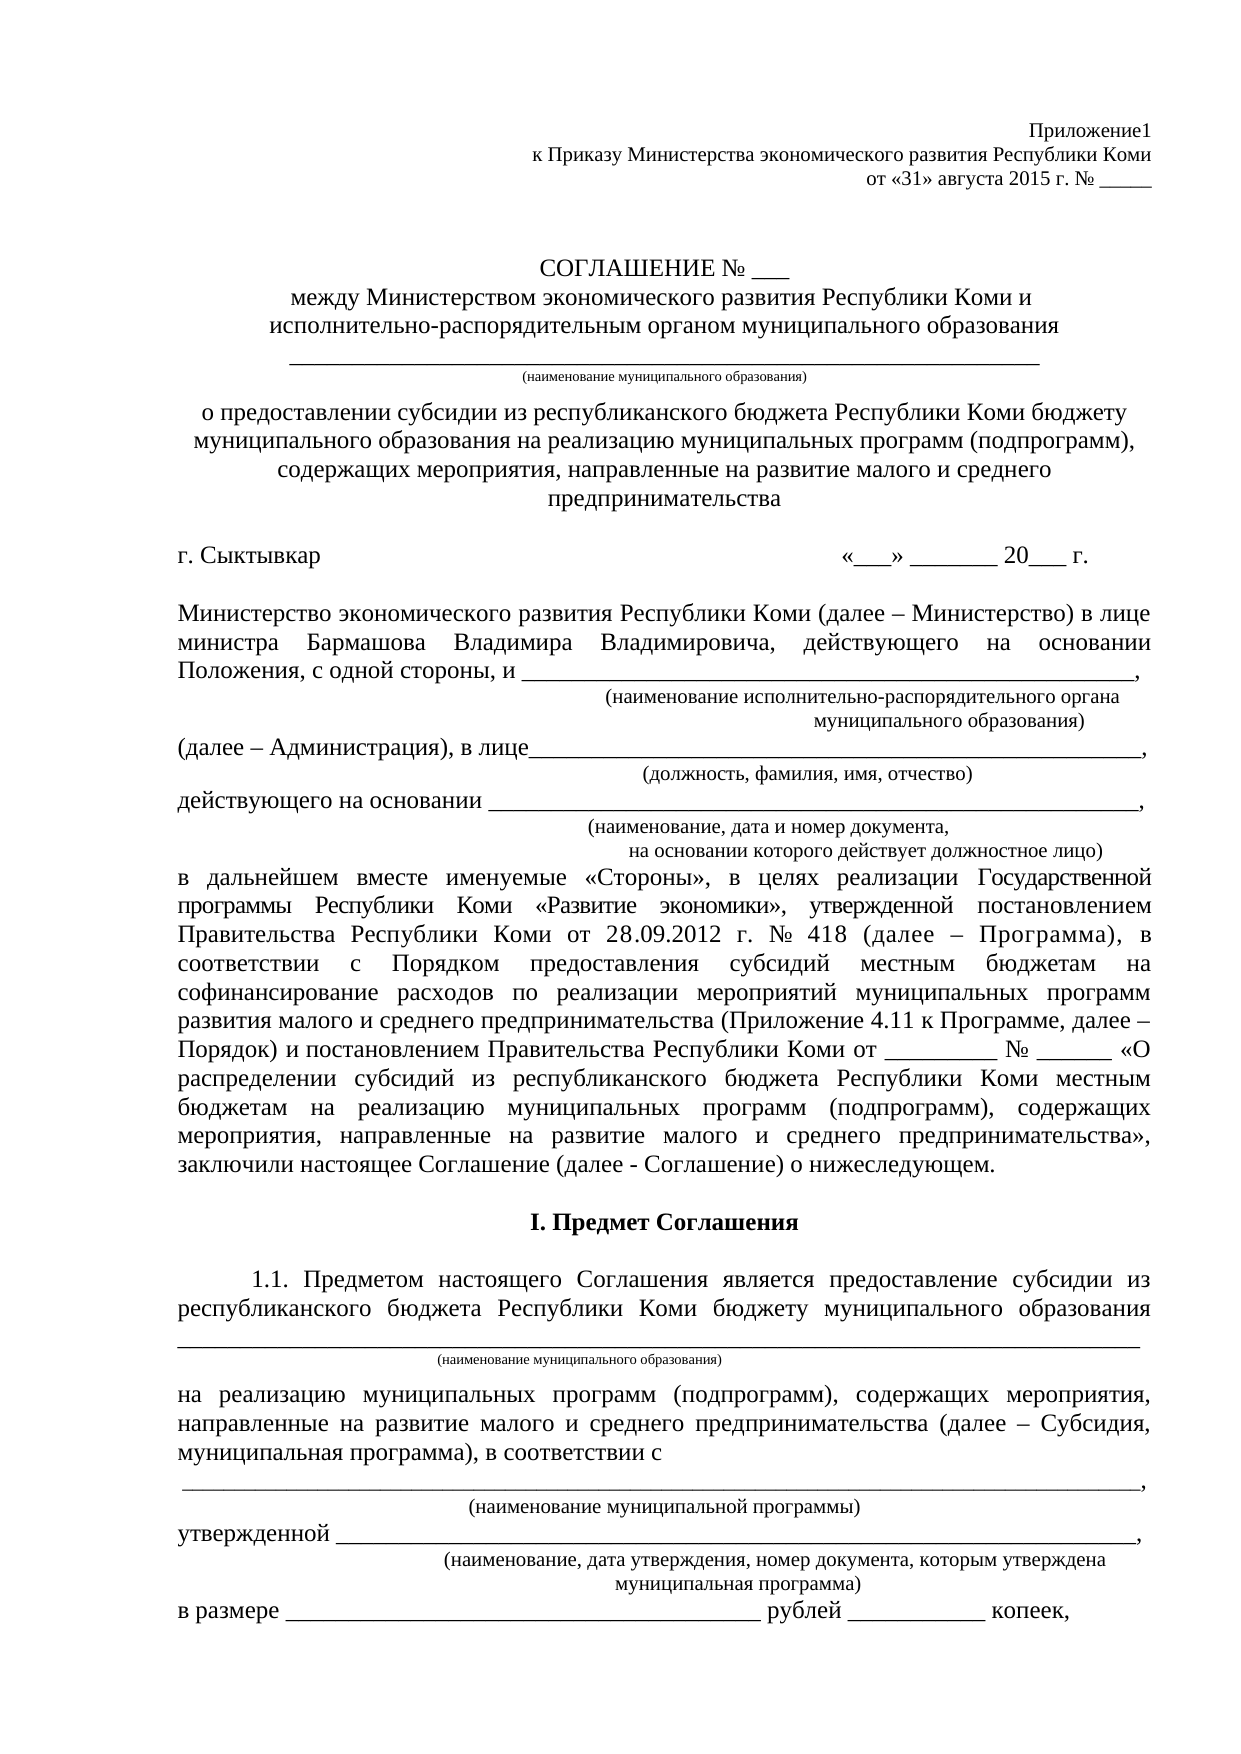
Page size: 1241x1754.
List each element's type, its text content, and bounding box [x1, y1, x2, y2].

text утвержденной ________________________________________________________________, [177, 1518, 1152, 1547]
text о предоставлении субсидии из республиканского бюджета Республики Коми бюджету муниципального образования на реализацию муниципальных программ (подпрограмм), содержащих мероприятия, направленные на развитие малого и среднего предпринимательства [177, 397, 1152, 512]
text (наименование, дата утверждения, номер документа, которым утверждена муниципальная программа) [325, 1547, 1152, 1595]
text (наименование муниципального образования) [251, 1351, 1152, 1379]
text от «31» августа 2015 г. № _____ [177, 166, 1152, 190]
text в размере ______________________________________ рублей ___________ копеек, [177, 1595, 1152, 1624]
text СОГЛАШЕНИЕ № ___ [177, 253, 1152, 282]
text к Приказу Министерства экономического развития Республики Коми [177, 142, 1152, 166]
text (наименование, дата и номер документа, на основании которого действует должностное лицо) [472, 814, 1152, 862]
text между Министерством экономического развития Республики Коми и исполнительно-распорядительным органом муниципального образования [177, 282, 1152, 339]
text г. Сыктывкар «___» _______ 20___ г. [177, 540, 1152, 569]
text (наименование муниципального образования) [177, 368, 1152, 397]
text действующего на основании ____________________________________________________, [177, 785, 1152, 814]
text ____________________________________________________________ [177, 339, 1152, 368]
text Министерство экономического развития Республики Коми (далее – Министерство) в лице министра Бармашова Владимира Владимировича, действующего на основании Положения, с одной стороны, и _________________________________________________, [177, 598, 1152, 684]
text в дальнейшем вместе именуемые «Стороны», в целях реализации Государственной программы Республики Коми «Развитие экономики», утвержденной постановлением Правительства Республики Коми от 28.09.2012 г. № 418 (далее – Программа), в соответствии с Порядком предоставления субсидий местным бюджетам на софинансирование расходов по реализации мероприятий муниципальных программ развития малого и среднего предпринимательства (Приложение 4.11 к Программе, далее – Порядок) и постановлением Правительства Республики Коми от _________ № ______ «О распределении субсидий из республиканского бюджета Республики Коми местным бюджетам на реализацию муниципальных программ (подпрограмм), содержащих мероприятия, направленные на развитие малого и среднего предпринимательства», заключили настоящее Соглашение (далее - Соглашение) о нижеследующем. [177, 862, 1152, 1178]
text ____________________________________________________________________________________________, (наименование муниципальной программы) [177, 1466, 1152, 1518]
text I. Предмет Соглашения [177, 1207, 1152, 1236]
text (далее – Администрация), в лице_________________________________________________, [177, 732, 1152, 761]
text Приложение1 [177, 118, 1152, 142]
text 1.1. Предметом настоящего Соглашения является предоставление субсидии из республиканского бюджета Республики Коми бюджету муниципального образования _____________________________________________________________________________ [177, 1264, 1152, 1351]
text (должность, фамилия, имя, отчество) [251, 761, 1152, 785]
text (наименование исполнительно-распорядительного органа муниципального образования) [251, 684, 1152, 732]
text на реализацию муниципальных программ (подпрограмм), содержащих мероприятия, направленные на развитие малого и среднего предпринимательства (далее – Субсидия, муниципальная программа), в соответствии с [177, 1379, 1152, 1466]
